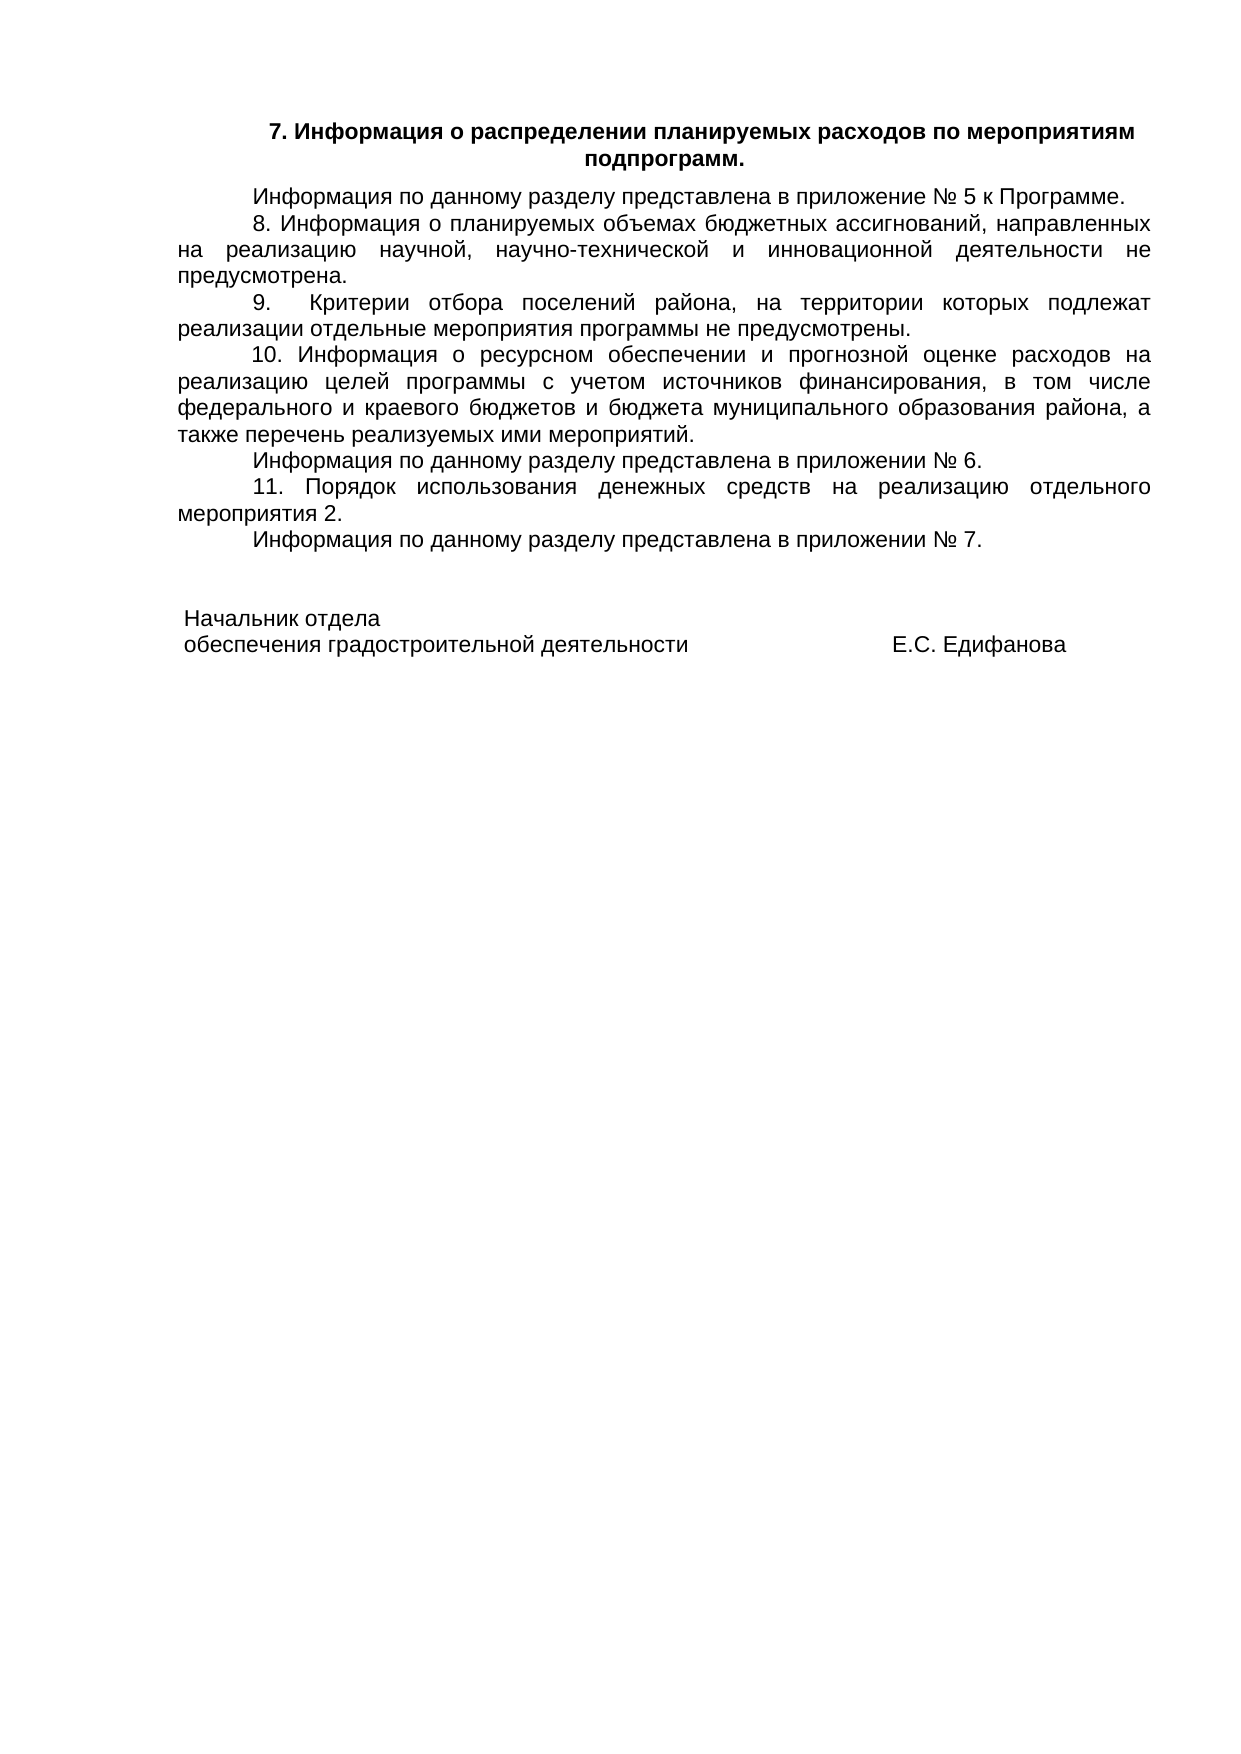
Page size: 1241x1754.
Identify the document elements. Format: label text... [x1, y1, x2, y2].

text 7. Информация о распределении планируемых расходов по мероприятиям подпрограмм. [177, 118, 1152, 171]
text Информация по данному разделу представлена в приложении № 6. [177, 447, 1152, 473]
text 10. Информация о ресурсном обеспечении и прогнозной оценке расходов на реализацию целей программы с учетом источников финансирования, в том числе федерального и краевого бюджетов и бюджета муниципального образования района, а также перечень реализуемых ими мероприятий. [177, 341, 1152, 447]
text 9. Критерии отбора поселений района, на территории которых подлежат реализации отдельные мероприятия программы не предусмотрены. [177, 289, 1152, 341]
text 8. Информация о планируемых объемах бюджетных ассигнований, направленных на реализацию научной, научно-технической и инновационной деятельности не предусмотрена. [177, 210, 1152, 289]
text 11. Порядок использования денежных средств на реализацию отдельного мероприятия 2. [177, 473, 1152, 526]
text Начальник отдела [177, 605, 1152, 631]
text Информация по данному разделу представлена в приложение № 5 к Программе. [177, 183, 1152, 210]
text обеспечения градостроительной деятельности Е.С. Едифанова [177, 631, 1152, 658]
text Информация по данному разделу представлена в приложении № 7. [177, 526, 1152, 552]
